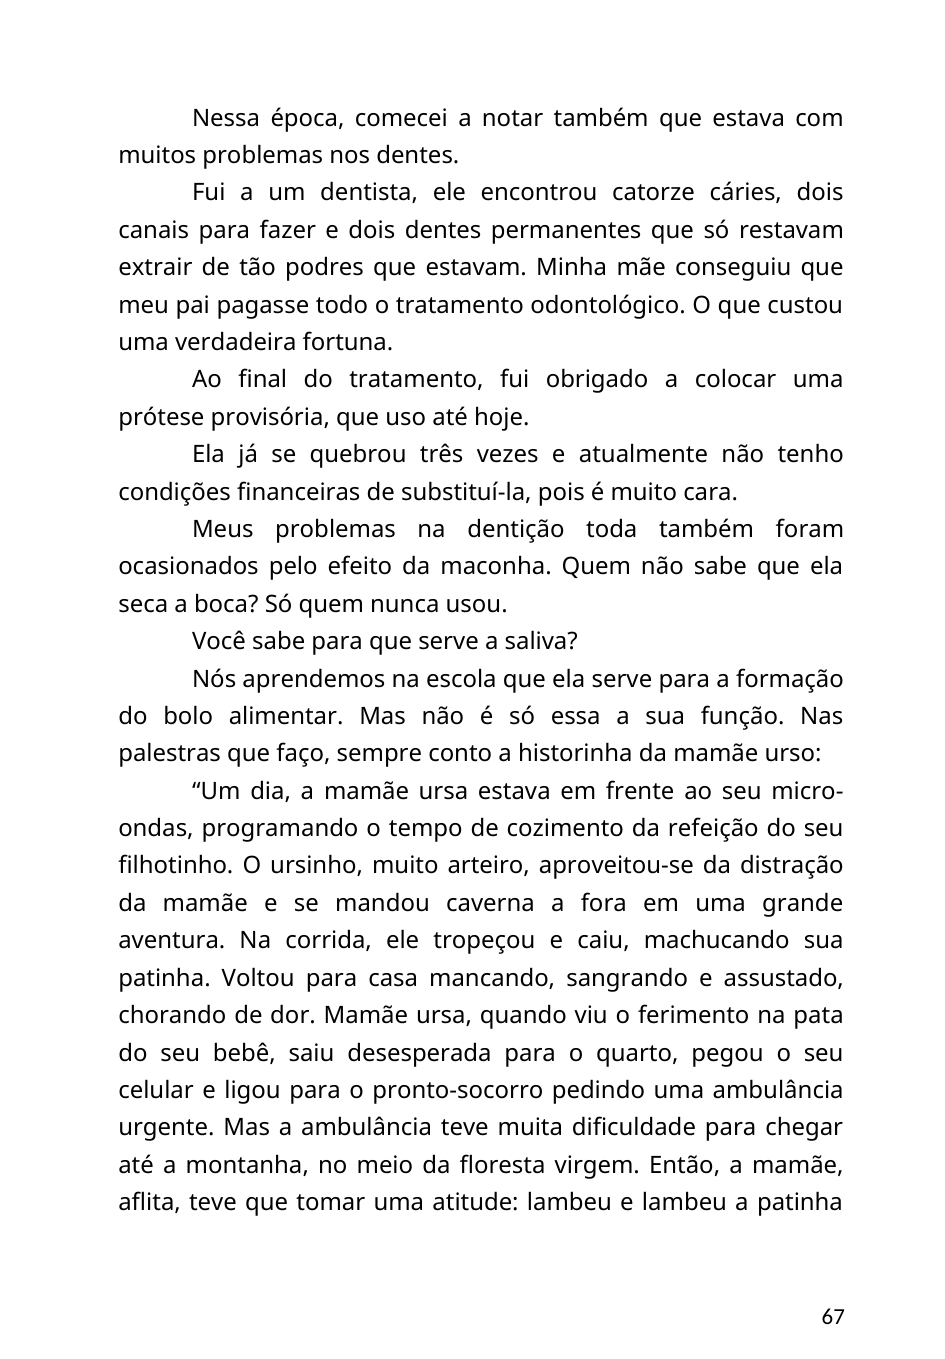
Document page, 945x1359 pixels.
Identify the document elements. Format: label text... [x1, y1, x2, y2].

text Fui a um dentista, ele encontrou catorze cáries, dois canais para fazer e dois dentes permanentes que só restavam extrair de tão podres que estavam. Minha mãe conseguiu que meu pai pagasse todo o tratamento odontológico. O que custou uma verdadeira fortuna. [118, 175, 844, 357]
text Meus problemas na dentição toda também foram ocasionados pelo efeito da maconha. Quem não sabe que ela seca a boca? Só quem nunca usou. [118, 512, 844, 619]
text Nessa época, comecei a notar também que estava com muitos problemas nos dentes. [118, 100, 844, 170]
text Nós aprendemos na escola que ela serve para a formação do bolo alimentar. Mas não é só essa a sua função. Nas palestras que faço, sempre conto a historinha da mamãe urso: [118, 661, 844, 769]
text Você sabe para que serve a saliva? [118, 624, 844, 657]
text Ao final do tratamento, fui obrigado a colocar uma prótese provisória, que uso até hoje. [118, 362, 844, 432]
text Ela já se quebrou três vezes e atualmente não tenho condições financeiras de substituí-la, pois é muito cara. [118, 437, 844, 507]
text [118, 773, 844, 1217]
